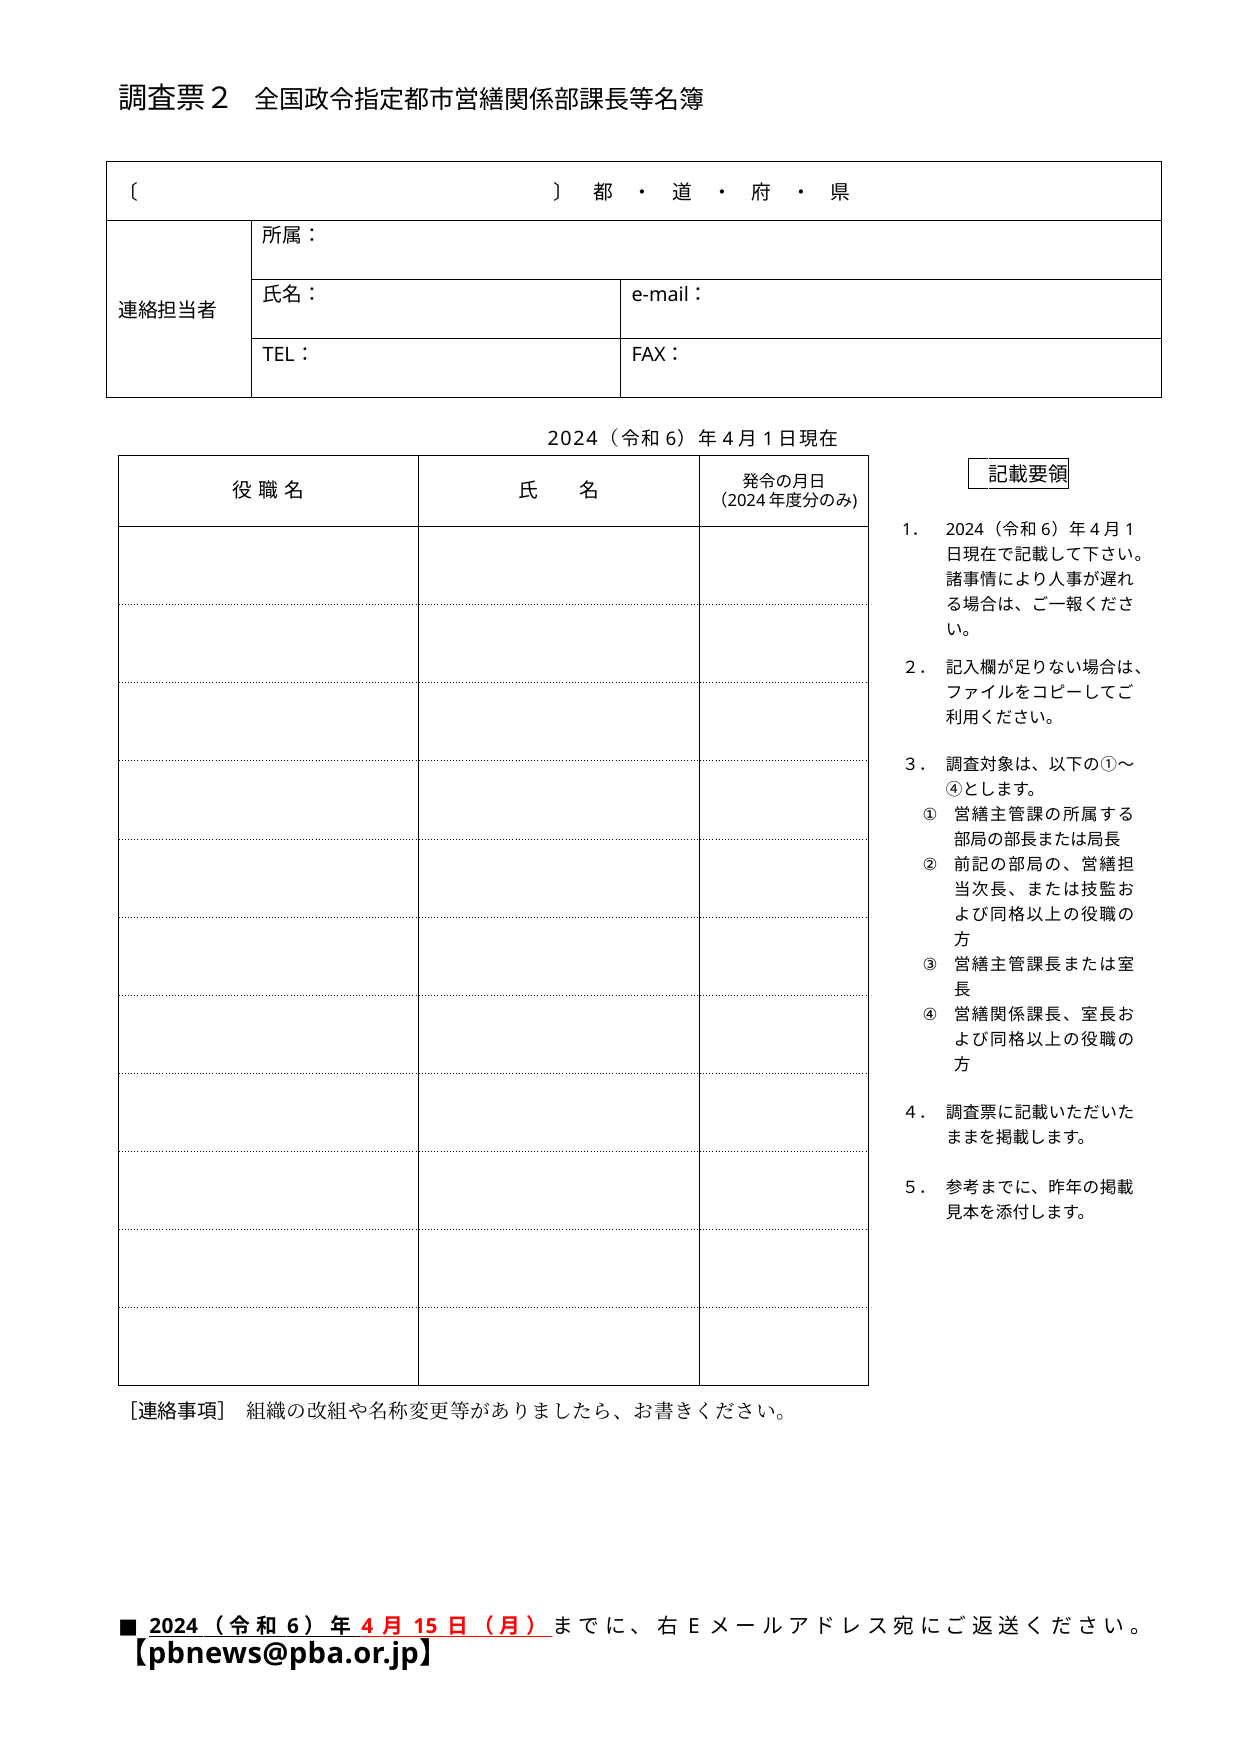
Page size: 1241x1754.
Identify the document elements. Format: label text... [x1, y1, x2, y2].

table_cell [419, 527, 699, 604]
table_cell [700, 1229, 868, 1307]
table_cell [419, 1151, 699, 1229]
table_cell [119, 1151, 418, 1229]
table_cell [700, 760, 868, 838]
table_cell [119, 1073, 418, 1151]
table_cell 所属： [252, 221, 1161, 279]
table_cell [419, 1307, 699, 1385]
list 2024（令和6）年4月1日現在 [118, 425, 1152, 450]
table_cell [419, 917, 699, 995]
text ■ 2024（令和6）年4月15日（月）までに、右Eメールアドレス宛にご返送ください。 【pbnews@pba.or.jp】 [118, 1611, 1152, 1669]
table_cell [419, 839, 699, 917]
table_header 役 職 名 [119, 456, 418, 526]
table_cell [700, 1151, 868, 1229]
table_header 発令の月日 （2024年度分のみ) [700, 456, 868, 526]
table_cell [119, 1307, 418, 1385]
table_cell [119, 995, 418, 1073]
table_cell [419, 1229, 699, 1307]
table_cell [419, 1073, 699, 1151]
table_cell [419, 995, 699, 1073]
table_cell [700, 527, 868, 604]
table_cell [700, 682, 868, 760]
table_cell e-mail： [621, 280, 1161, 338]
table_cell [119, 760, 418, 838]
table_header 氏 名 [419, 456, 699, 526]
table_cell [700, 839, 868, 917]
table_cell [119, 682, 418, 760]
table_cell 連絡担当者 [107, 221, 251, 397]
table_cell [700, 1073, 868, 1151]
table_cell [419, 604, 699, 682]
table_cell [119, 604, 418, 682]
table_cell FAX： [621, 339, 1161, 397]
table_cell [119, 527, 418, 604]
table_cell [119, 1229, 418, 1307]
table_cell [700, 995, 868, 1073]
table_cell [700, 1307, 868, 1385]
table_cell TEL： [252, 339, 620, 397]
table_cell [119, 917, 418, 995]
table_header 〔 〕 都 ・ 道 ・ 府 ・ 県 [107, 162, 1161, 220]
table_cell [419, 682, 699, 760]
text ［連絡事項］ 組織の改組や名称変更等がありましたら、お書きください。 [118, 1386, 1152, 1424]
table_cell [700, 604, 868, 682]
table_cell 氏名： [252, 280, 620, 338]
table_cell [700, 917, 868, 995]
table_cell [419, 760, 699, 838]
table_cell [119, 839, 418, 917]
